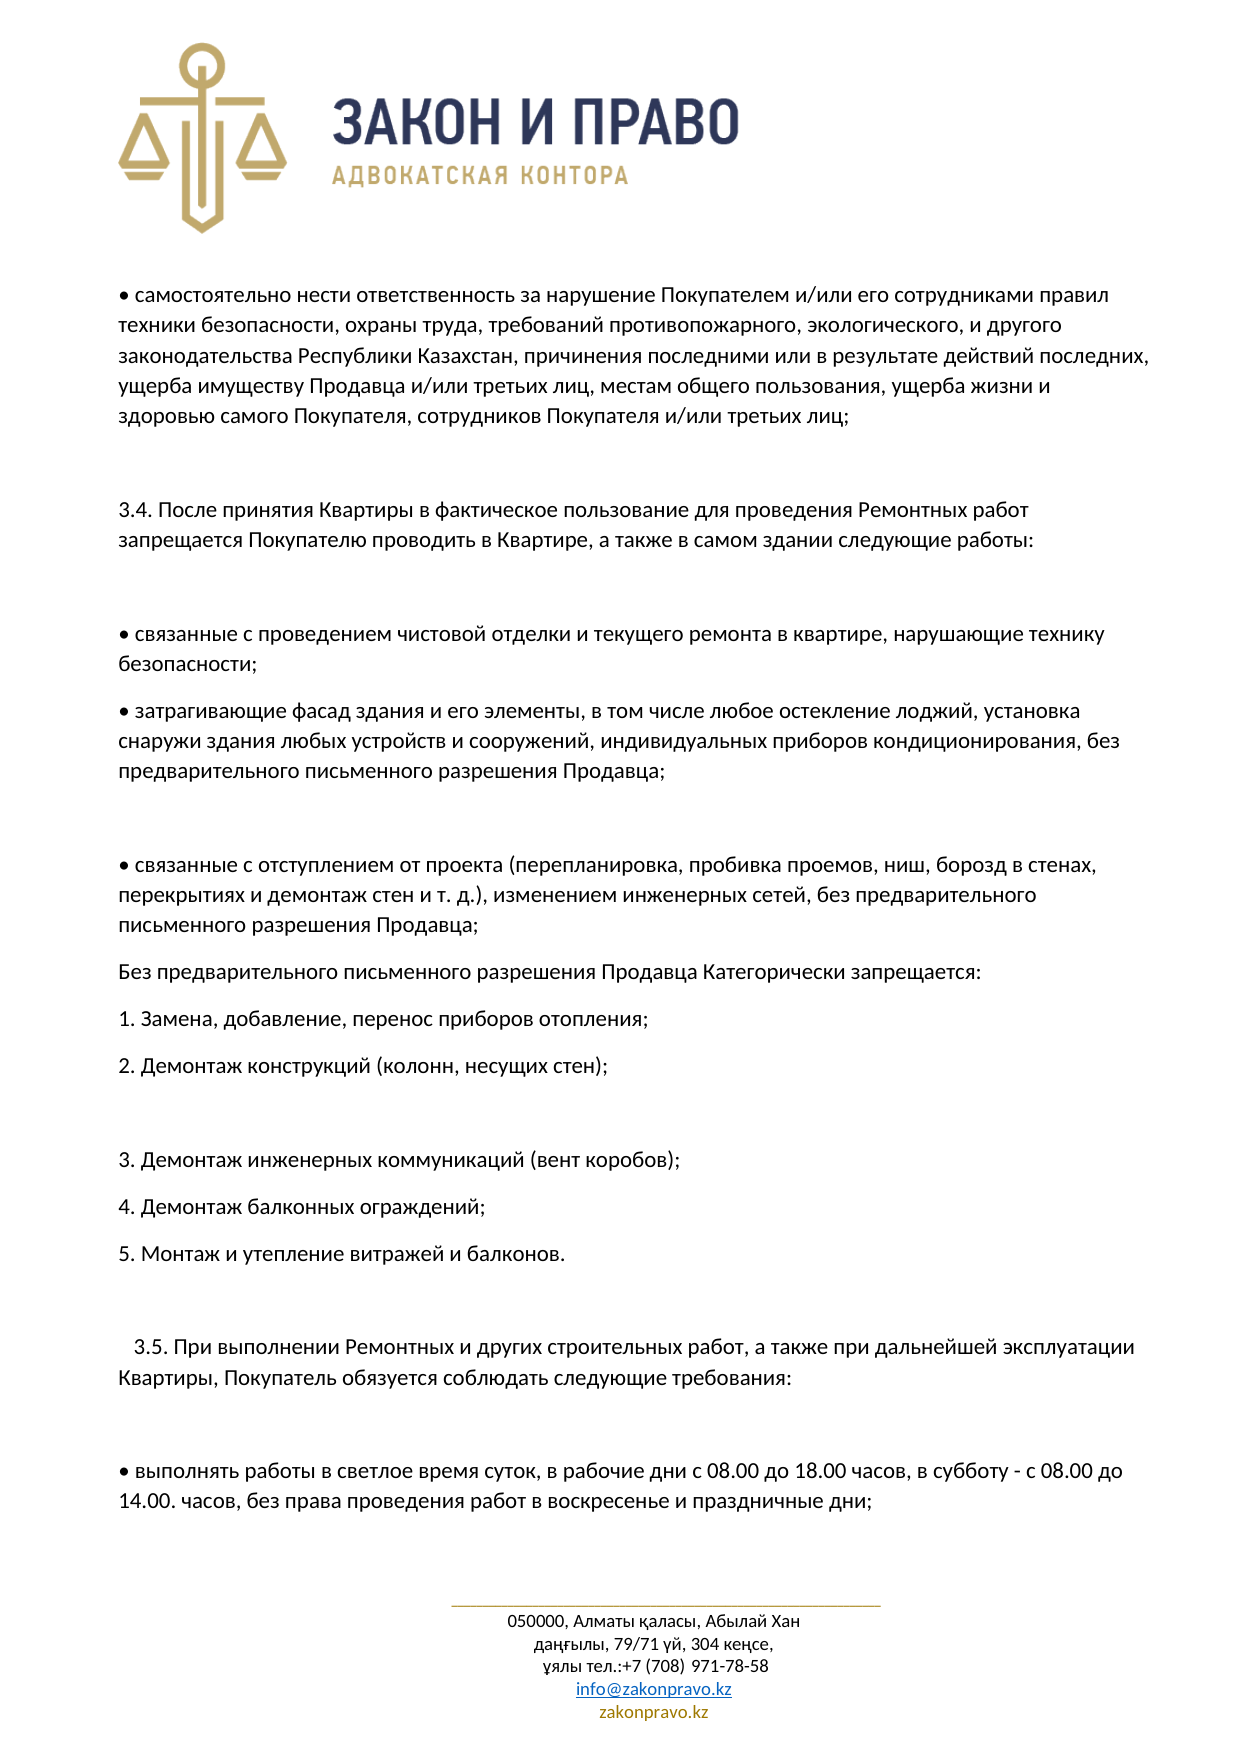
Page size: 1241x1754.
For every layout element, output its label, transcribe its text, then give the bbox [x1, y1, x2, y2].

text • самостоятельно нести ответственность за нарушение Покупателем и/или его сотрудниками правил техники безопасности, охраны труда, требований противопожарного, экологического, и другого законодательства Республики Казахстан, причинения последними или в результате действий последних, ущерба имуществу Продавца и/или третьих лиц, местам общего пользования, ущерба жизни и здоровью самого Покупателя, сотрудников Покупателя и/или третьих лиц; [118, 280, 1152, 429]
text • затрагивающие фасад здания и его элементы, в том числе любое остекление лоджий, установка снаружи здания любых устройств и сооружений, индивидуальных приборов кондиционирования, без предварительного письменного разрешения Продавца; [118, 696, 1152, 784]
text 2. Демонтаж конструкций (колонн, несущих стен); [118, 1051, 1152, 1079]
text 3.4. После принятия Квартиры в фактическое пользование для проведения Ремонтных работ запрещается Покупателю проводить в Квартире, а также в самом здании следующие работы: [118, 495, 1152, 553]
text • выполнять работы в светлое время суток, в рабочие дни с 08.00 до 18.00 часов, в субботу - с 08.00 до 14.00. часов, без права проведения работ в воскресенье и праздничные дни; [118, 1456, 1152, 1514]
text Без предварительного письменного разрешения Продавца Категорически запрещается: [118, 957, 1152, 985]
text 3. Демонтаж инженерных коммуникаций (вент коробов); [118, 1145, 1152, 1173]
text • связанные с проведением чистовой отделки и текущего ремонта в квартире, нарушающие технику безопасности; [118, 619, 1152, 677]
text 5. Монтаж и утепление витражей и балконов. [118, 1239, 1152, 1267]
text 4. Демонтаж балконных ограждений; [118, 1192, 1152, 1220]
text 1. Замена, добавление, перенос приборов отопления; [118, 1004, 1152, 1032]
text 3.5. При выполнении Ремонтных и других строительных работ, а также при дальнейшей эксплуатации Квартиры, Покупатель обязуется соблюдать следующие требования: [118, 1332, 1152, 1391]
picture [118, 42, 740, 234]
text • связанные с отступлением от проекта (перепланировка, пробивка проемов, ниш, борозд в стенах, перекрытиях и демонтаж стен и т. д.), изменением инженерных сетей, без предварительного письменного разрешения Продавца; [118, 850, 1152, 938]
